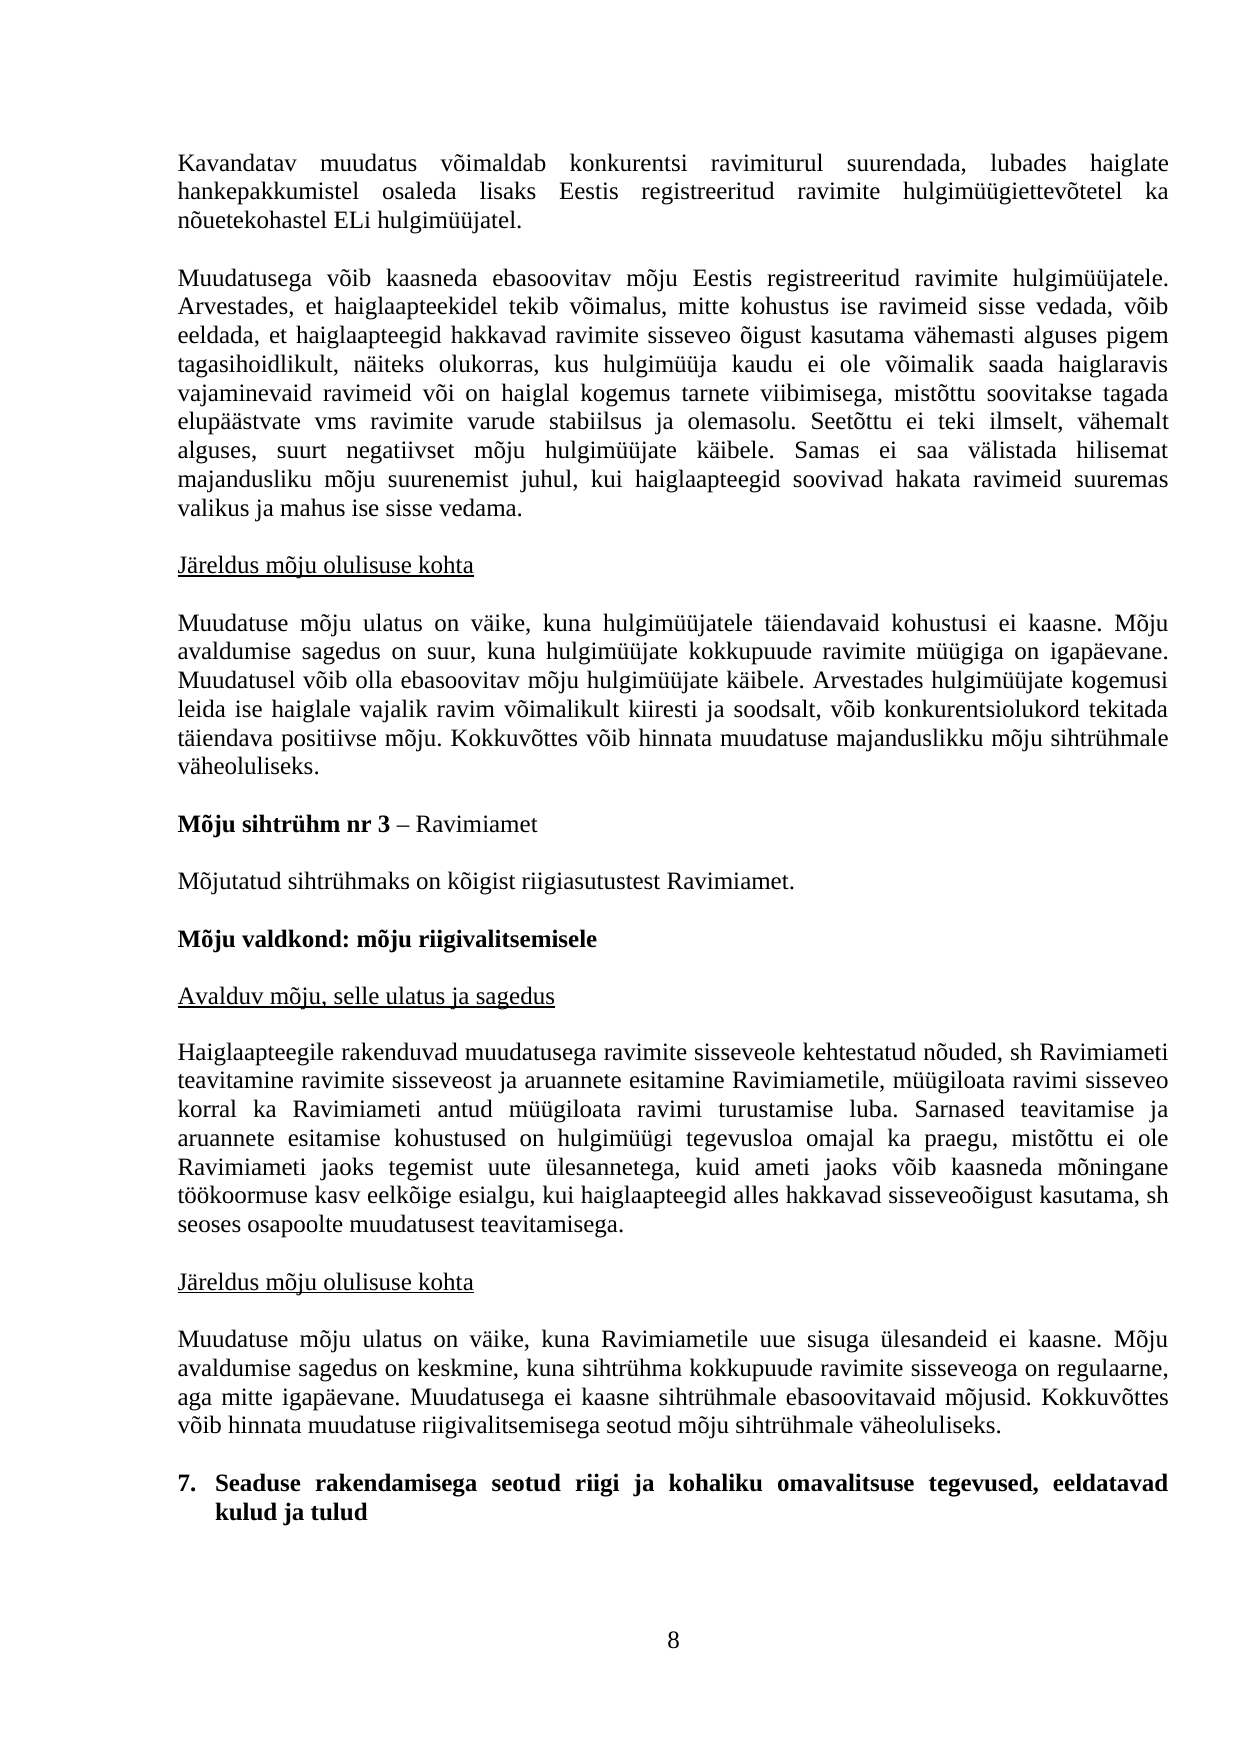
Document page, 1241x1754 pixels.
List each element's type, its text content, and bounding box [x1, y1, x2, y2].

text Haiglaapteegile rakenduvad muudatusega ravimite sisseveole kehtestatud nõuded, sh Ravimiameti teavitamine ravimite sisseveost ja aruannete esitamine Ravimiametile, müügiloata ravimi sisseveo korral ka Ravimiameti antud müügiloata ravimi turustamise luba. Sarnased teavitamise ja aruannete esitamise kohustused on hulgimüügi tegevusloa omajal ka praegu, mistõttu ei ole Ravimiameti jaoks tegemist uute ülesannetega, kuid ameti jaoks võib kaasneda mõningane töökoormuse kasv eelkõige esialgu, kui haiglaapteegid alles hakkavad sisseveoõigust kasutama, sh seoses osapoolte muudatusest teavitamisega. [177, 1037, 1169, 1238]
text Mõju valdkond: mõju riigivalitsemisele [177, 924, 1169, 953]
text Järeldus mõju olulisuse kohta [177, 550, 1169, 579]
text Järeldus mõju olulisuse kohta [177, 1267, 1169, 1295]
text Muudatuse mõju ulatus on väike, kuna hulgimüüjatele täiendavaid kohustusi ei kaasne. Mõju avaldumise sagedus on suur, kuna hulgimüüjate kokkupuude ravimite müügiga on igapäevane. Muudatusel võib olla ebasoovitav mõju hulgimüüjate käibele. Arvestades hulgimüüjate kogemusi leida ise haiglale vajalik ravim võimalikult kiiresti ja soodsalt, võib konkurentsiolukord tekitada täiendava positiivse mõju. Kokkuvõttes võib hinnata muudatuse majanduslikku mõju sihtrühmale väheoluliseks. [177, 608, 1169, 780]
text Muudatuse mõju ulatus on väike, kuna Ravimiametile uue sisuga ülesandeid ei kaasne. Mõju avaldumise sagedus on keskmine, kuna sihtrühma kokkupuude ravimite sisseveoga on regulaarne, aga mitte igapäevane. Muudatusega ei kaasne sihtrühmale ebasoovitavaid mõjusid. Kokkuvõttes võib hinnata muudatuse riigivalitsemisega seotud mõju sihtrühmale väheoluliseks. [177, 1324, 1169, 1439]
text Kavandatav muudatus võimaldab konkurentsi ravimiturul suurendada, lubades haiglate hankepakkumistel osaleda lisaks Eestis registreeritud ravimite hulgimüügiettevõtetel ka nõuetekohastel ELi hulgimüüjatel. [177, 148, 1169, 234]
text Avalduv mõju, selle ulatus ja sagedus [177, 981, 1169, 1010]
text Muudatusega võib kaasneda ebasoovitav mõju Eestis registreeritud ravimite hulgimüüjatele. Arvestades, et haiglaapteekidel tekib võimalus, mitte kohustus ise ravimeid sisse vedada, võib eeldada, et haiglaapteegid hakkavad ravimite sisseveo õigust kasutama vähemasti alguses pigem tagasihoidlikult, näiteks olukorras, kus hulgimüüja kaudu ei ole võimalik saada haiglaravis vajaminevaid ravimeid või on haiglal kogemus tarnete viibimisega, mistõttu soovitakse tagada elupäästvate vms ravimite varude stabiilsus ja olemasolu. Seetõttu ei teki ilmselt, vähemalt alguses, suurt negatiivset mõju hulgimüüjate käibele. Samas ei saa välistada hilisemat majandusliku mõju suurenemist juhul, kui haiglaapteegid soovivad hakata ravimeid suuremas valikus ja mahus ise sisse vedama. [177, 263, 1169, 521]
list Seaduse rakendamisega seotud riigi ja kohaliku omavalitsuse tegevused, eeldatavad kulud ja tulud [177, 1468, 1169, 1525]
text Mõjutatud sihtrühmaks on kõigist riigiasutustest Ravimiamet. [177, 866, 1169, 895]
text Mõju sihtrühm nr 3 – Ravimiamet [177, 809, 1169, 838]
